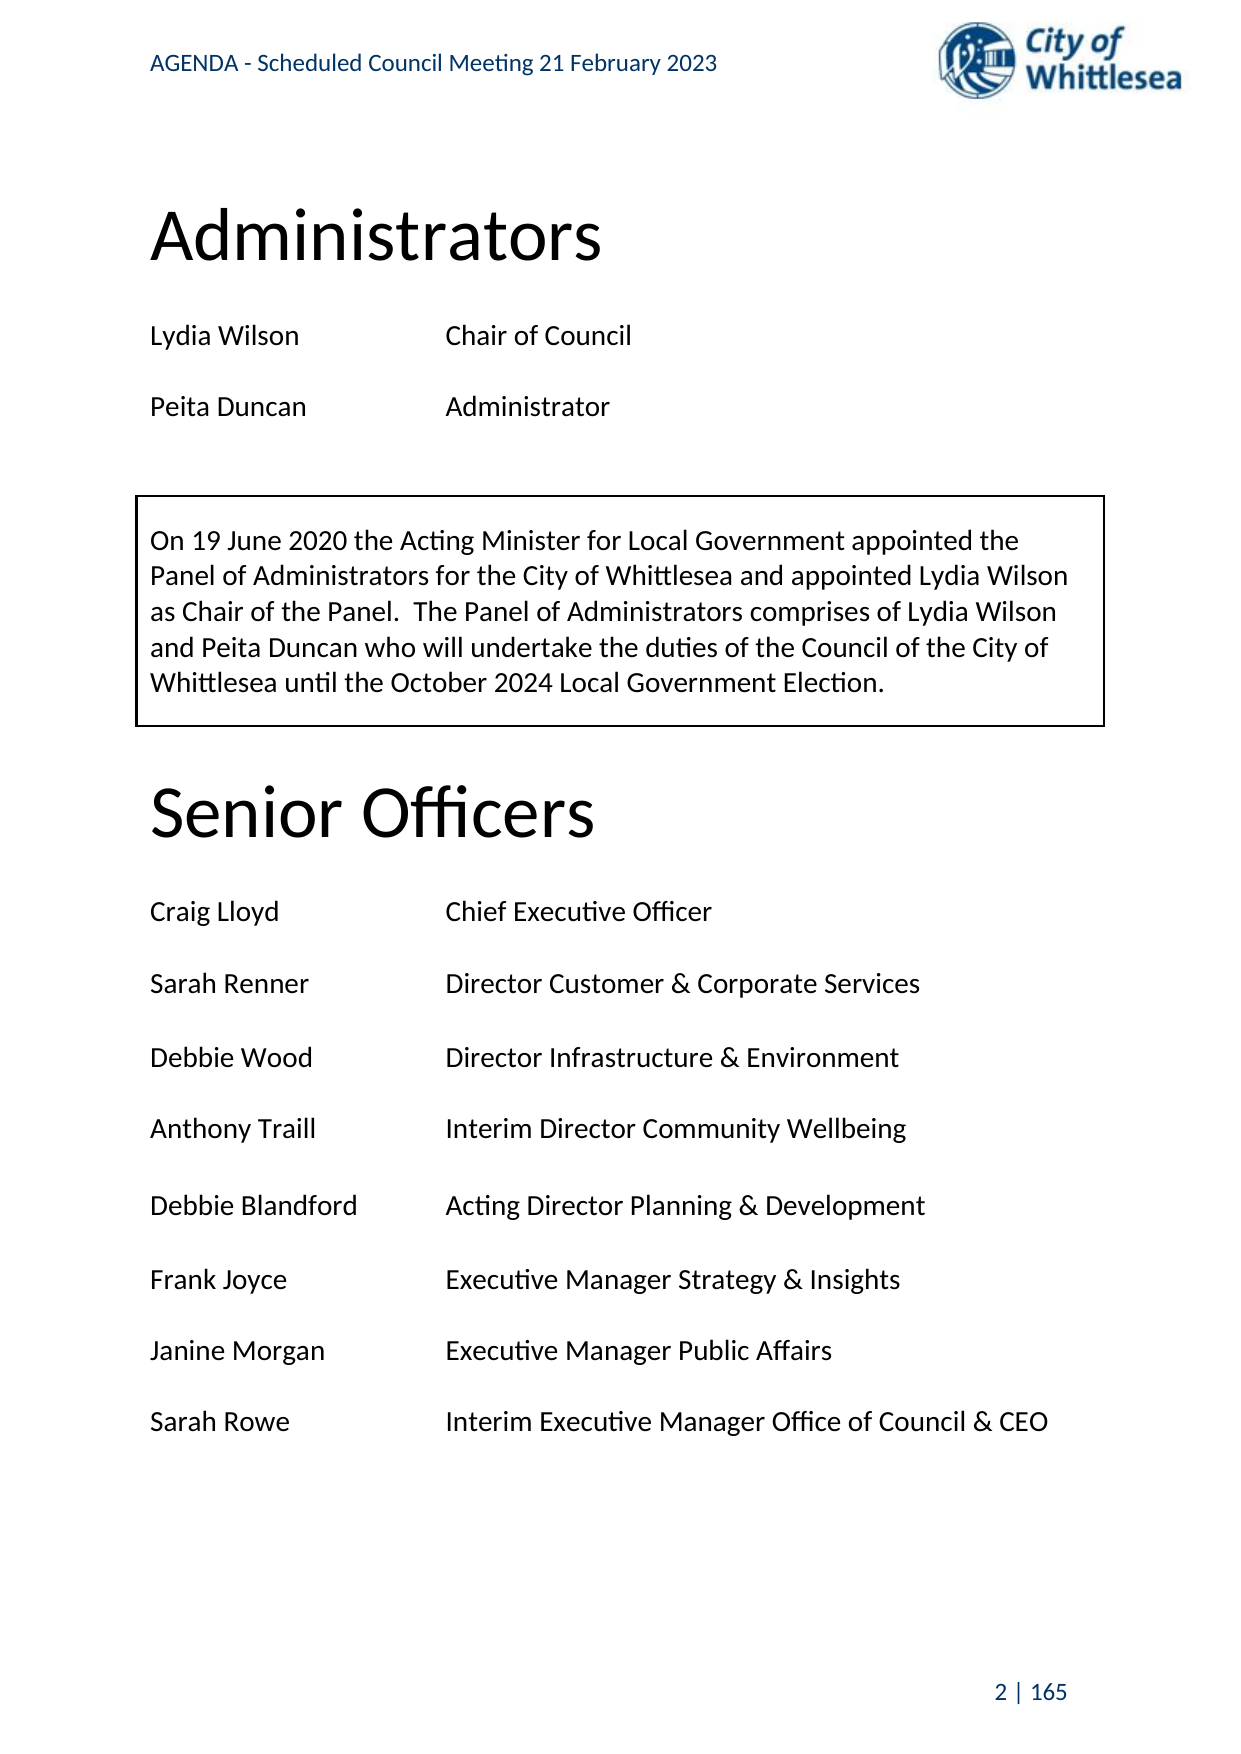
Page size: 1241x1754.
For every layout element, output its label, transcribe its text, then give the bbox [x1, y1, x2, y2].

text Frank Joyce Executive Manager Strategy & Insights [150, 1261, 1090, 1297]
text On 19 June 2020 the Acting Minister for Local Government appointed the Panel of Administrators for the City of Whittlesea and appointed Lydia Wilson as Chair of the Panel. The Panel of Administrators comprises of Lydia Wilson and Peita Duncan who will undertake the duties of the Council of the City of Whittlesea until the October 2024 Local Government Election. [138, 497, 1103, 725]
text Craig Lloyd Chief Executive Officer [150, 893, 1090, 929]
text Janine Morgan Executive Manager Public Affairs [150, 1332, 1090, 1368]
picture [0, 0, 1241, 127]
text Debbie Blandford Acting Director Planning & Development [150, 1187, 1090, 1223]
text Peita Duncan Administrator [150, 388, 1090, 423]
text Debbie Wood Director Infrastructure & Environment [150, 1039, 1090, 1074]
text Lydia Wilson Chair of Council [150, 317, 1090, 352]
text Administrators [150, 187, 1090, 279]
text Sarah Renner Director Customer & Corporate Services [150, 965, 1090, 1000]
text Senior Officers [150, 764, 1090, 856]
text Sarah Rowe Interim Executive Manager Office of Council & CEO [150, 1403, 1090, 1439]
text Anthony Traill Interim Director Community Wellbeing [150, 1110, 1090, 1146]
